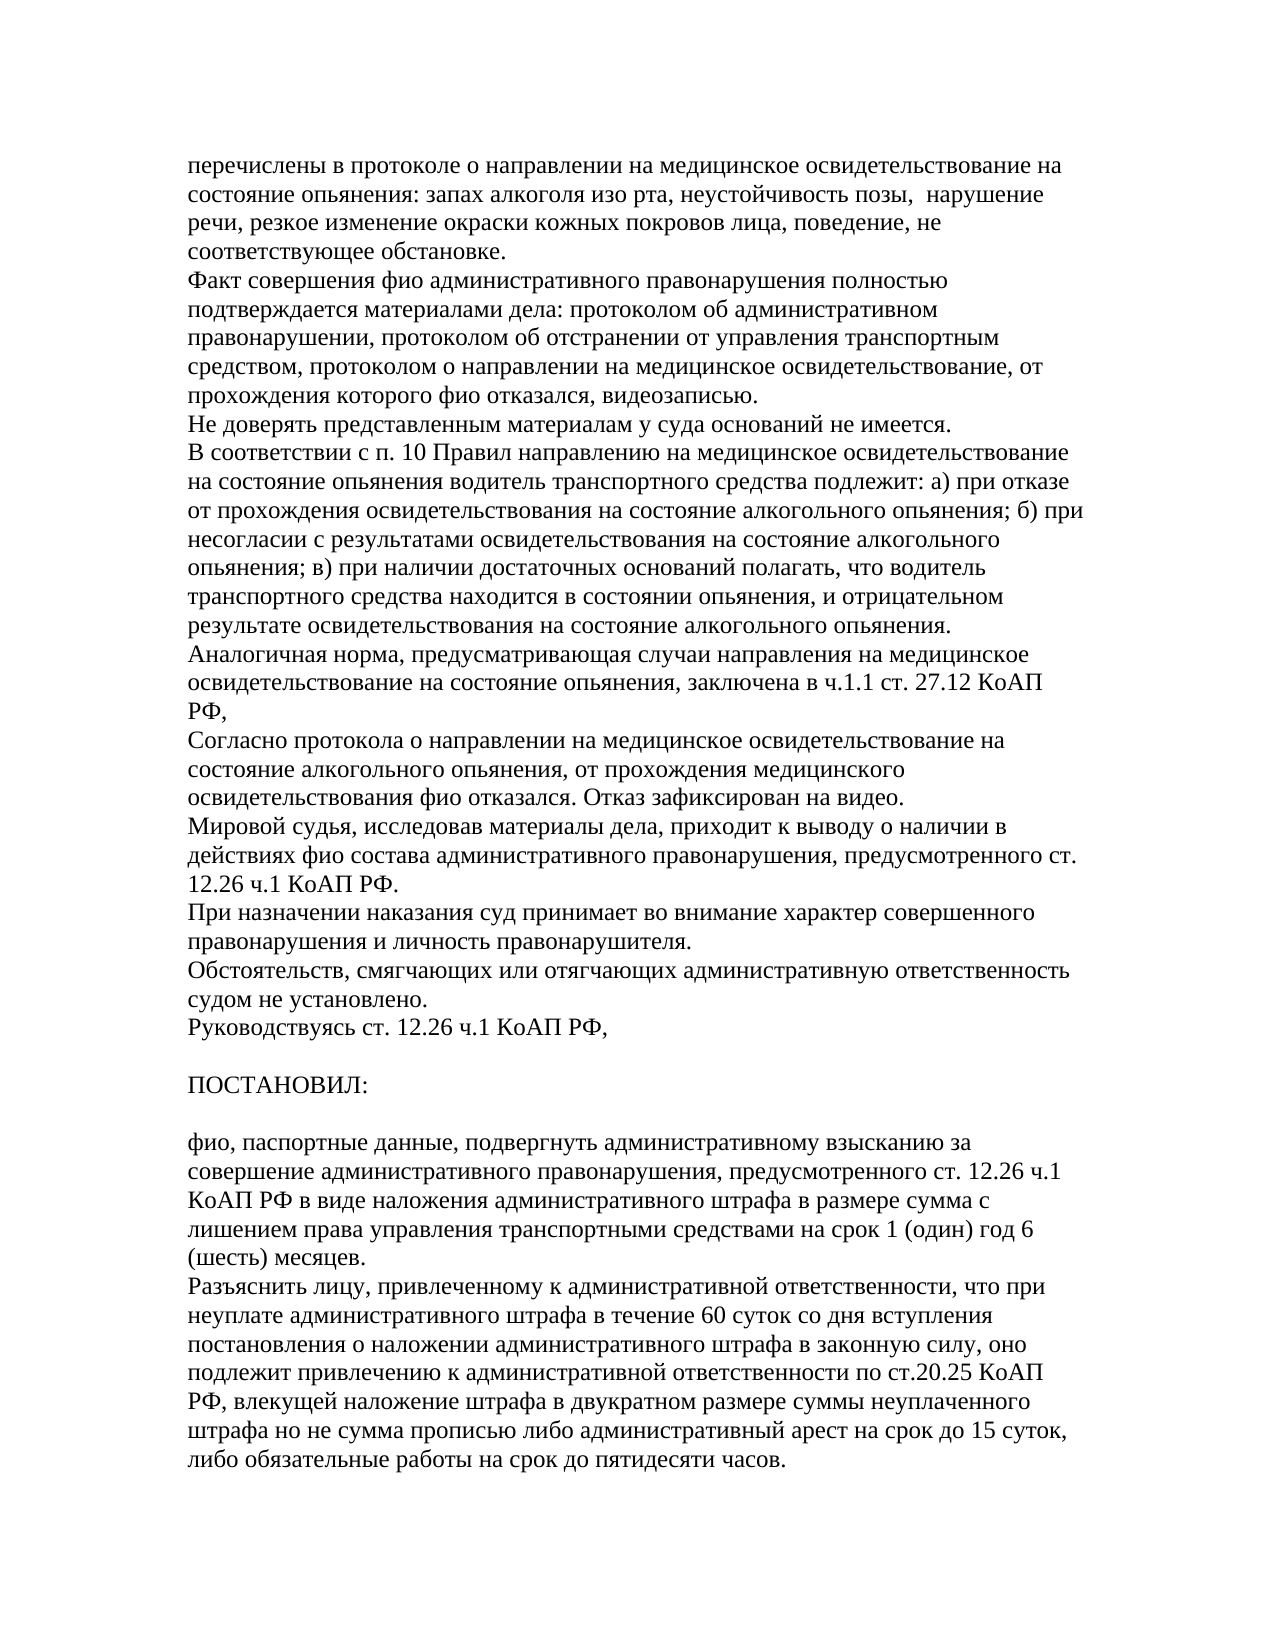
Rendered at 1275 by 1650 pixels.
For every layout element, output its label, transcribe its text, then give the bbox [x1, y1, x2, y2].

text Мировой судья, исследовав материалы дела, приходит к выводу о наличии в действиях фио состава административного правонарушения, предусмотренного ст. 12.26 ч.1 КоАП РФ. [187, 811, 1087, 897]
text Согласно протокола о направлении на медицинское освидетельствование на состояние алкогольного опьянения, от прохождения медицинского освидетельствования фио отказался. Отказ зафиксирован на видео. [187, 725, 1087, 811]
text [187, 150, 1087, 265]
text Не доверять представленным материалам у суда оснований не имеется. [187, 409, 1087, 437]
text При назначении наказания суд принимает во внимание характер совершенного правонарушения и личность правонарушителя. [187, 897, 1087, 955]
text Факт совершения фио административного правонарушения полностью подтверждается материалами дела: протоколом об административном правонарушении, протоколом об отстранении от управления транспортным средством, протоколом о направлении на медицинское освидетельствование, от прохождения которого фио отказался, видеозаписью. [187, 265, 1087, 409]
text ПОСТАНОВИЛ: [187, 1070, 1087, 1099]
text фио, паспортные данные, подвергнуть административному взысканию за совершение административного правонарушения, предусмотренного ст. 12.26 ч.1 КоАП РФ в виде наложения административного штрафа в размере сумма с лишением права управления транспортными средствами на срок 1 (один) год 6 (шесть) месяцев. [187, 1127, 1087, 1271]
text Разъяснить лицу, привлеченному к административной ответственности, что при неуплате административного штрафа в течение 60 суток со дня вступления постановления о наложении административного штрафа в законную силу, оно подлежит привлечению к административной ответственности по ст.20.25 КоАП РФ, влекущей наложение штрафа в двукратном размере суммы неуплаченного штрафа но не сумма прописью либо административный арест на срок до 15 суток, либо обязательные работы на срок до пятидесяти часов. [187, 1271, 1087, 1472]
text Руководствуясь ст. 12.26 ч.1 КоАП РФ, [187, 1012, 1087, 1041]
text Обстоятельств, смягчающих или отягчающих административную ответственность судом не установлено. [187, 955, 1087, 1012]
text В соответствии с п. 10 Правил направлению на медицинское освидетельствование на состояние опьянения водитель транспортного средства подлежит: а) при отказе от прохождения освидетельствования на состояние алкогольного опьянения; б) при несогласии с результатами освидетельствования на состояние алкогольного опьянения; в) при наличии достаточных оснований полагать, что водитель транспортного средства находится в состоянии опьянения, и отрицательном результате освидетельствования на состояние алкогольного опьянения. Аналогичная норма, предусматривающая случаи направления на медицинское освидетельствование на состояние опьянения, заключена в ч.1.1 ст. 27.12 КоАП РФ, [187, 437, 1087, 725]
